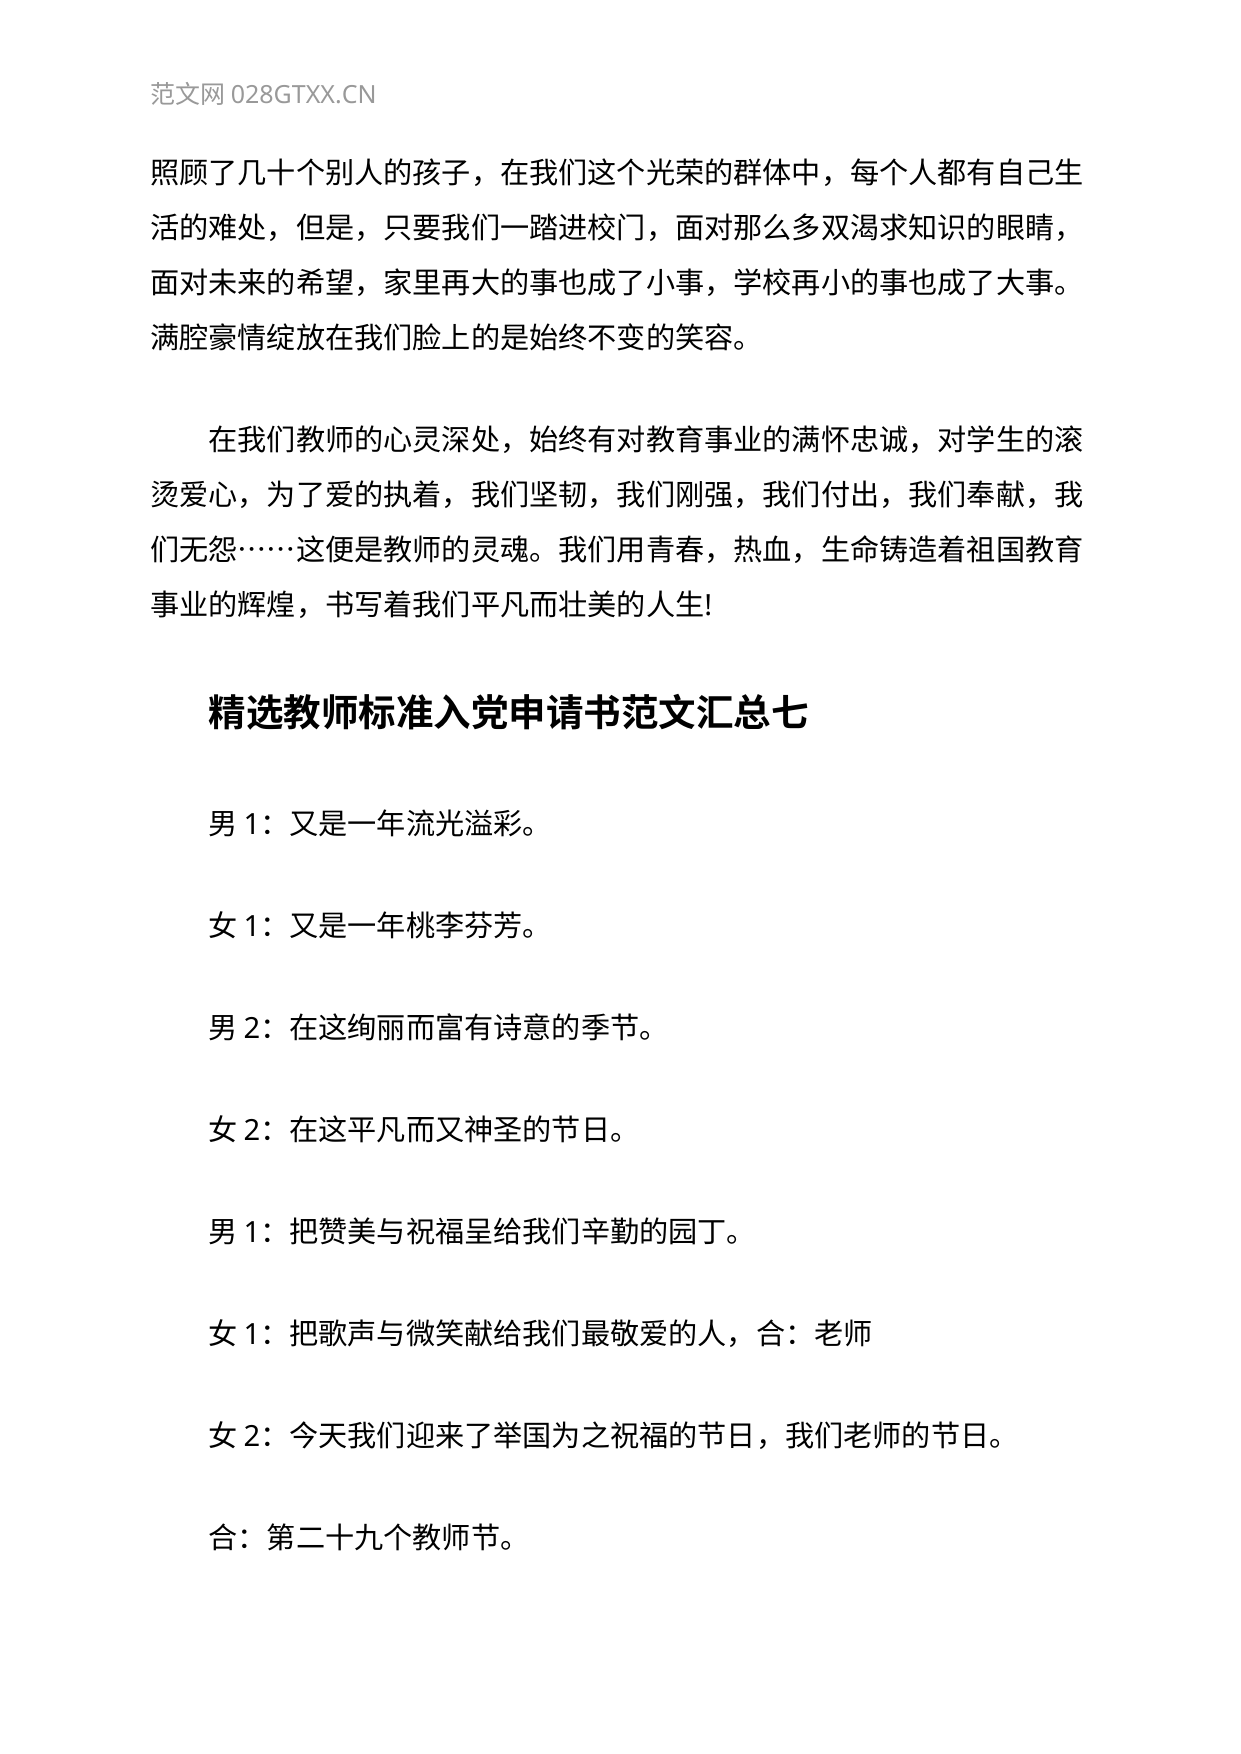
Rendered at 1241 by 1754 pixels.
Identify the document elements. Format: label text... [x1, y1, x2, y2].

text 男1：又是一年流光溢彩。 [150, 801, 1090, 843]
text 在我们教师的心灵深处，始终有对教育事业的满怀忠诚，对学生的滚烫爱心，为了爱的执着，我们坚韧，我们刚强，我们付出，我们奉献，我们无怨……这便是教师的灵魂。我们用青春，热血，生命铸造着祖国教育事业的辉煌，书写着我们平凡而壮美的人生! [150, 416, 1090, 623]
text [150, 150, 1090, 357]
text 女1：又是一年桃李芬芳。 [150, 902, 1090, 945]
text 合：第二十九个教师节。 [150, 1514, 1090, 1557]
text 女2：在这平凡而又神圣的节日。 [150, 1106, 1090, 1149]
text 女2：今天我们迎来了举国为之祝福的节日，我们老师的节日。 [150, 1412, 1090, 1455]
text 精选教师标准入党申请书范文汇总七 [150, 683, 1090, 737]
text 女1：把歌声与微笑献给我们最敬爱的人，合：老师 [150, 1310, 1090, 1353]
text 男2：在这绚丽而富有诗意的季节。 [150, 1004, 1090, 1047]
text 男1：把赞美与祝福呈给我们辛勤的园丁。 [150, 1208, 1090, 1251]
